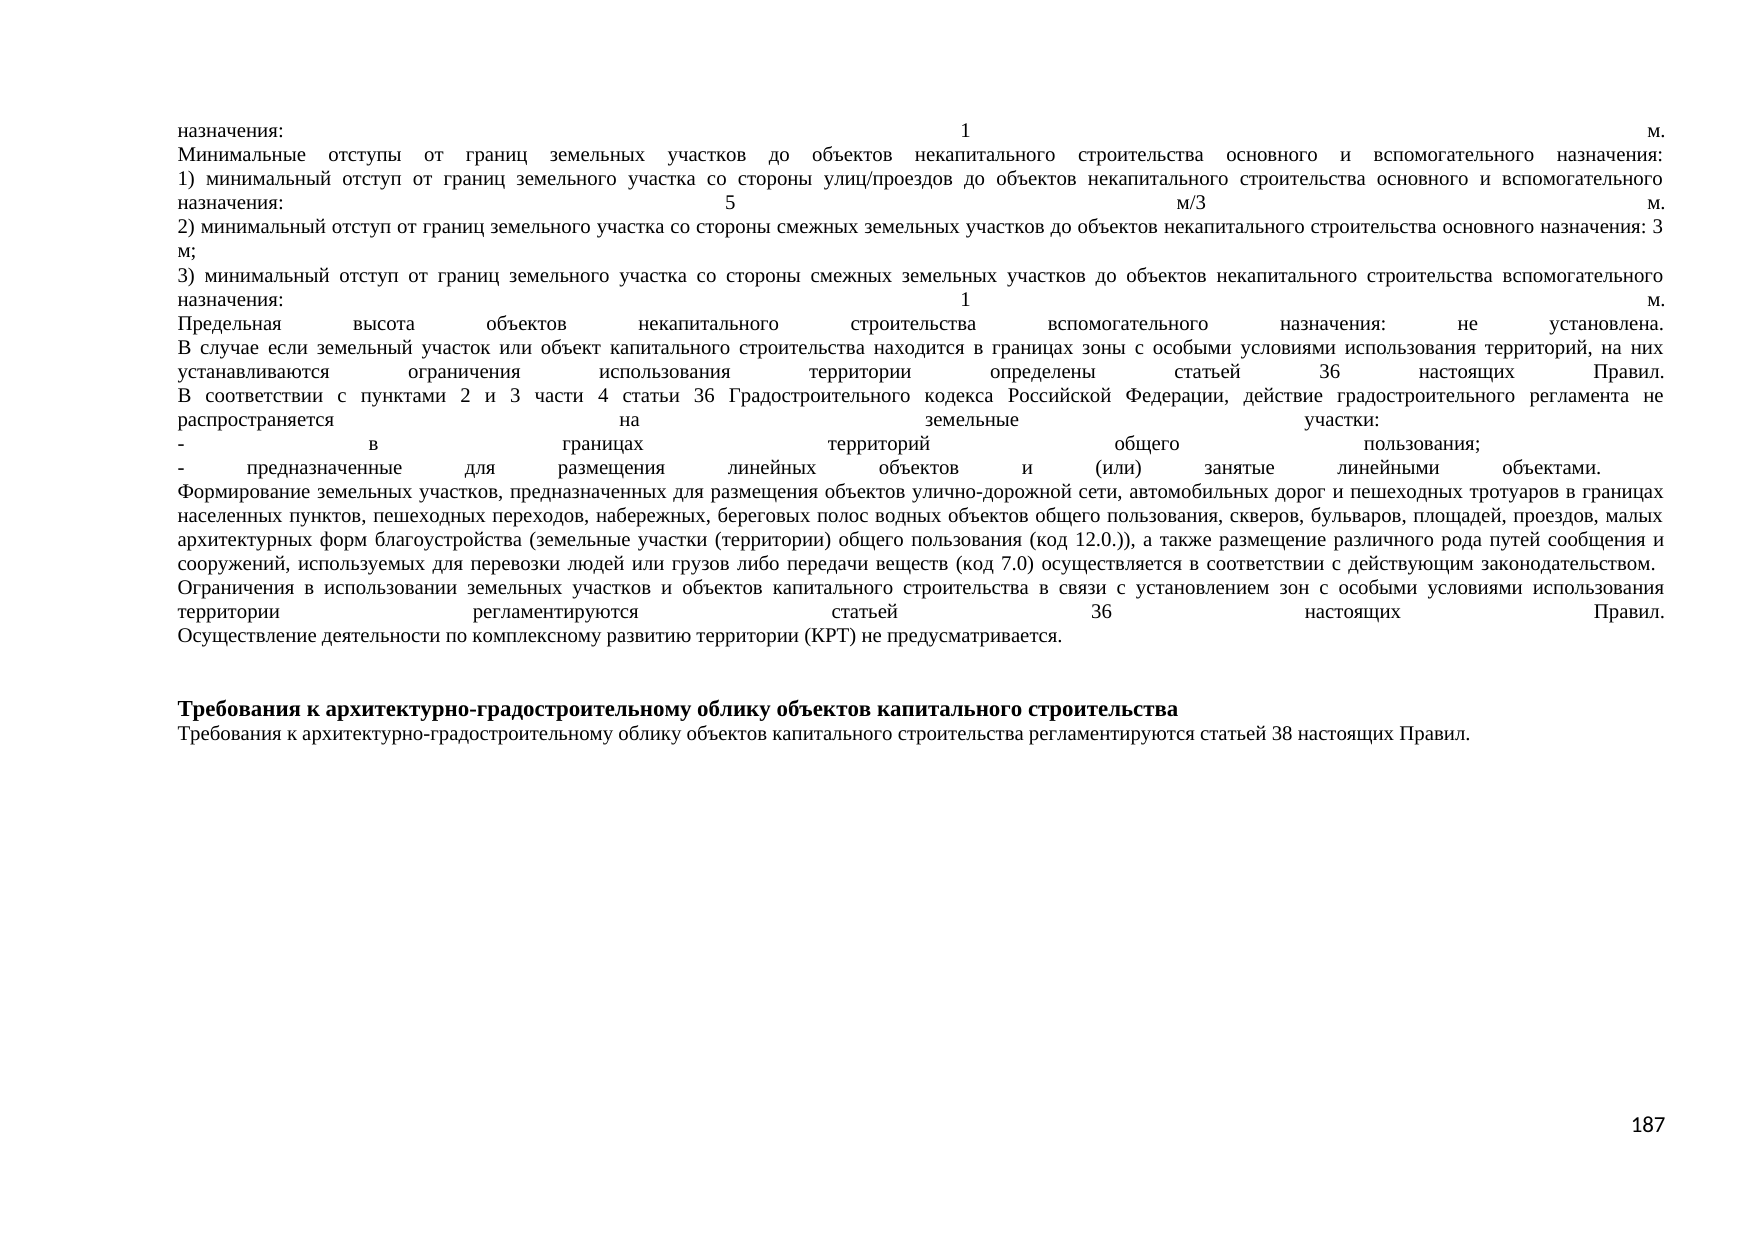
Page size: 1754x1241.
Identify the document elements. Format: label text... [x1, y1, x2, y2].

text Требования к архитектурно-градостроительному облику объектов капитального строительства регламентируются статьей 38 настоящих Правил. [177, 721, 1665, 745]
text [177, 118, 1665, 647]
subtitle Требования к архитектурно-градостроительному облику объектов капитального строительства [177, 695, 1665, 721]
